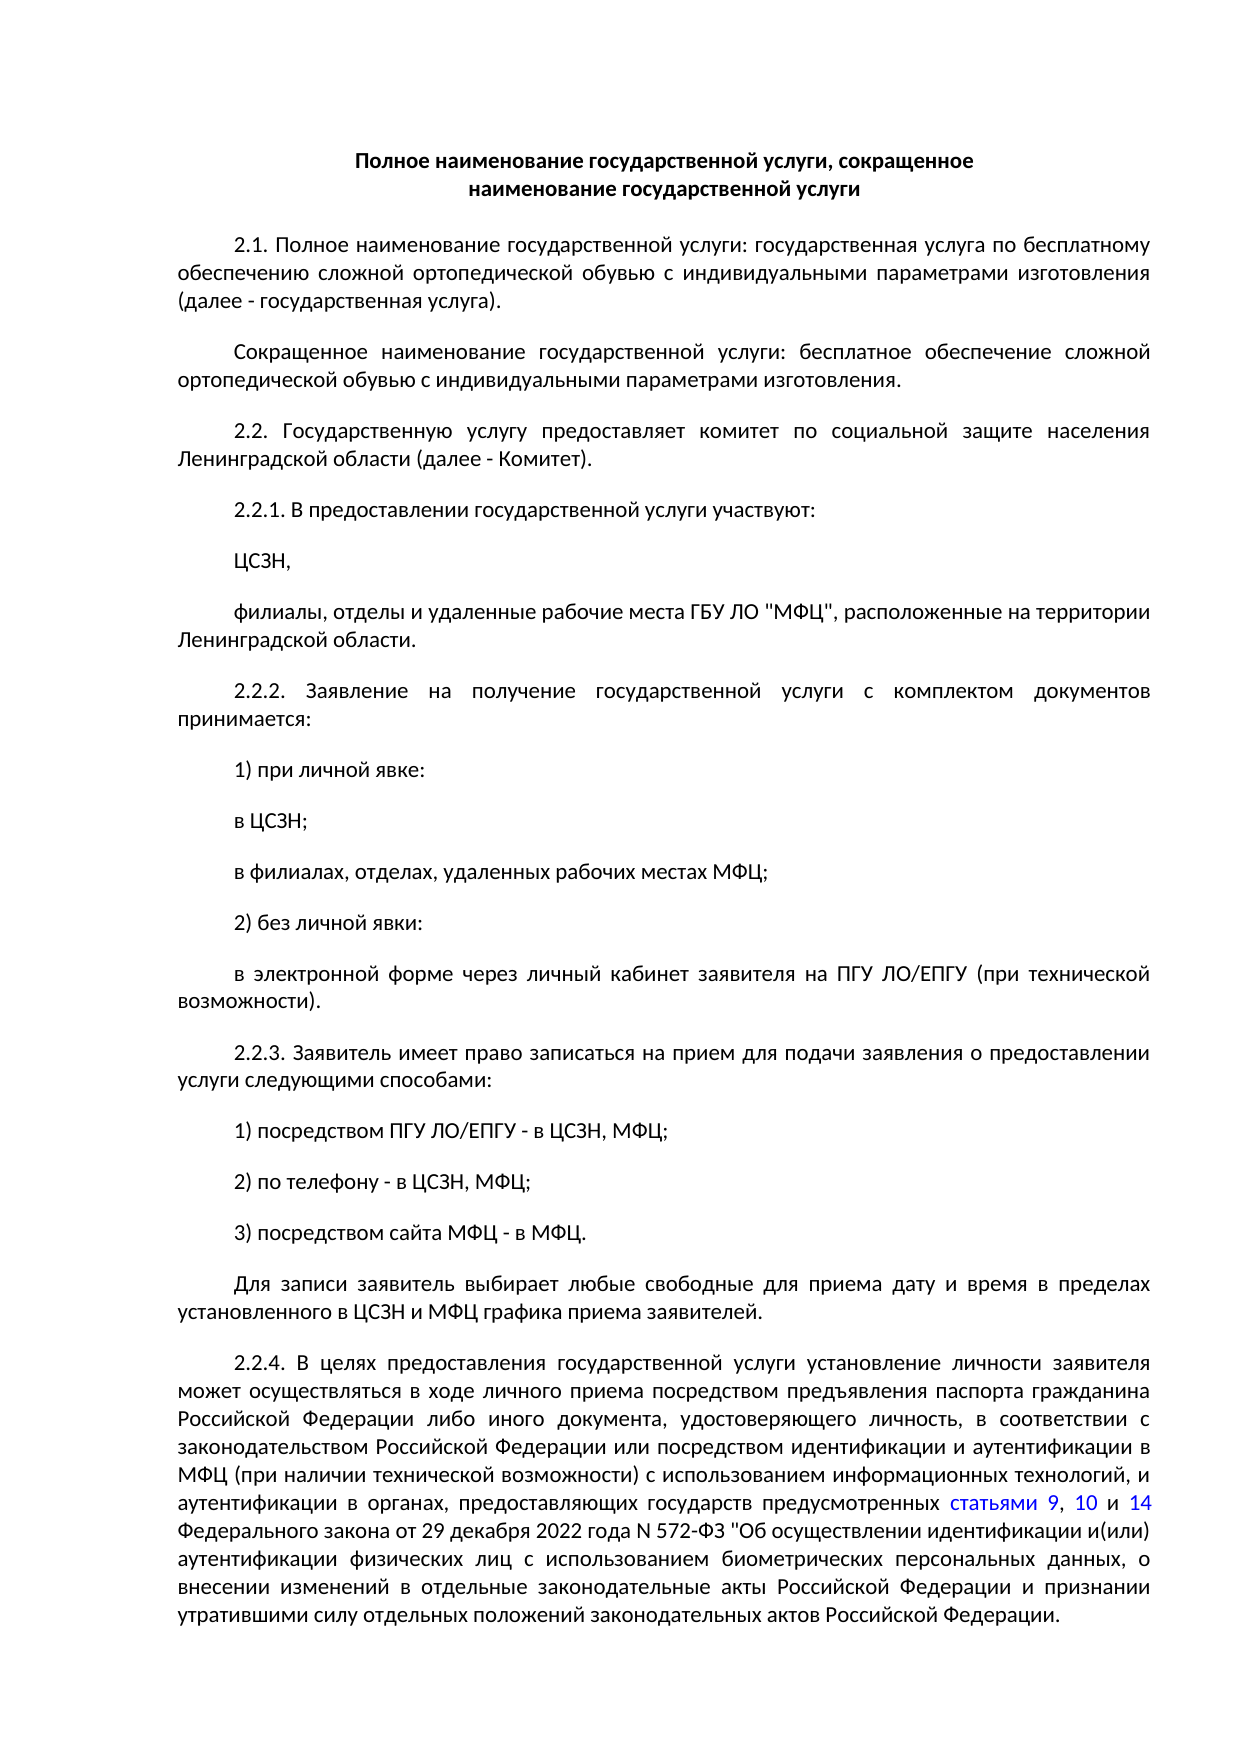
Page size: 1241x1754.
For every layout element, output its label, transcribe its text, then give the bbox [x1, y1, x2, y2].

text ЦСЗН, [177, 546, 1152, 574]
text 2.2.4. В целях предоставления государственной услуги установление личности заявителя может осуществляться в ходе личного приема посредством предъявления паспорта гражданина Российской Федерации либо иного документа, удостоверяющего личность, в соответствии с законодательством Российской Федерации или посредством идентификации и аутентификации в МФЦ (при наличии технической возможности) с использованием информационных технологий, и аутентификации в органах, предоставляющих государств предусмотренных статьями 9, 10 и 14 Федерального закона от 29 декабря 2022 года N 572-ФЗ "Об осуществлении идентификации и(или) аутентификации физических лиц с использованием биометрических персональных данных, о внесении изменений в отдельные законодательные акты Российской Федерации и признании утратившими силу отдельных положений законодательных актов Российской Федерации. [177, 1348, 1152, 1628]
title Полное наименование государственной услуги, сокращенное [177, 146, 1152, 174]
text 1) при личной явке: [177, 755, 1152, 783]
text 2.2.2. Заявление на получение государственной услуги с комплектом документов принимается: [177, 676, 1152, 732]
text 2) по телефону - в ЦСЗН, МФЦ; [177, 1167, 1152, 1196]
text филиалы, отделы и удаленные рабочие места ГБУ ЛО "МФЦ", расположенные на территории Ленинградской области. [177, 597, 1152, 653]
text 2.2.3. Заявитель имеет право записаться на прием для подачи заявления о предоставлении услуги следующими способами: [177, 1038, 1152, 1094]
text 2.1. Полное наименование государственной услуги: государственная услуга по бесплатному обеспечению сложной ортопедической обувью с индивидуальными параметрами изготовления (далее - государственная услуга). [177, 230, 1152, 314]
text 1) посредством ПГУ ЛО/ЕПГУ - в ЦСЗН, МФЦ; [177, 1117, 1152, 1144]
text 2.2.1. В предоставлении государственной услуги участвуют: [177, 495, 1152, 523]
text 2.2. Государственную услугу предоставляет комитет по социальной защите населения Ленинградской области (далее - Комитет). [177, 416, 1152, 472]
text Для записи заявитель выбирает любые свободные для приема дату и время в пределах установленного в ЦСЗН и МФЦ графика приема заявителей. [177, 1269, 1152, 1325]
text 3) посредством сайта МФЦ - в МФЦ. [177, 1218, 1152, 1246]
text в электронной форме через личный кабинет заявителя на ПГУ ЛО/ЕПГУ (при технической возможности). [177, 959, 1152, 1015]
text в ЦСЗН; [177, 806, 1152, 834]
text в филиалах, отделах, удаленных рабочих местах МФЦ; [177, 857, 1152, 885]
text Сокращенное наименование государственной услуги: бесплатное обеспечение сложной ортопедической обувью с индивидуальными параметрами изготовления. [177, 337, 1152, 393]
text 2) без личной явки: [177, 908, 1152, 936]
title наименование государственной услуги [177, 174, 1152, 202]
